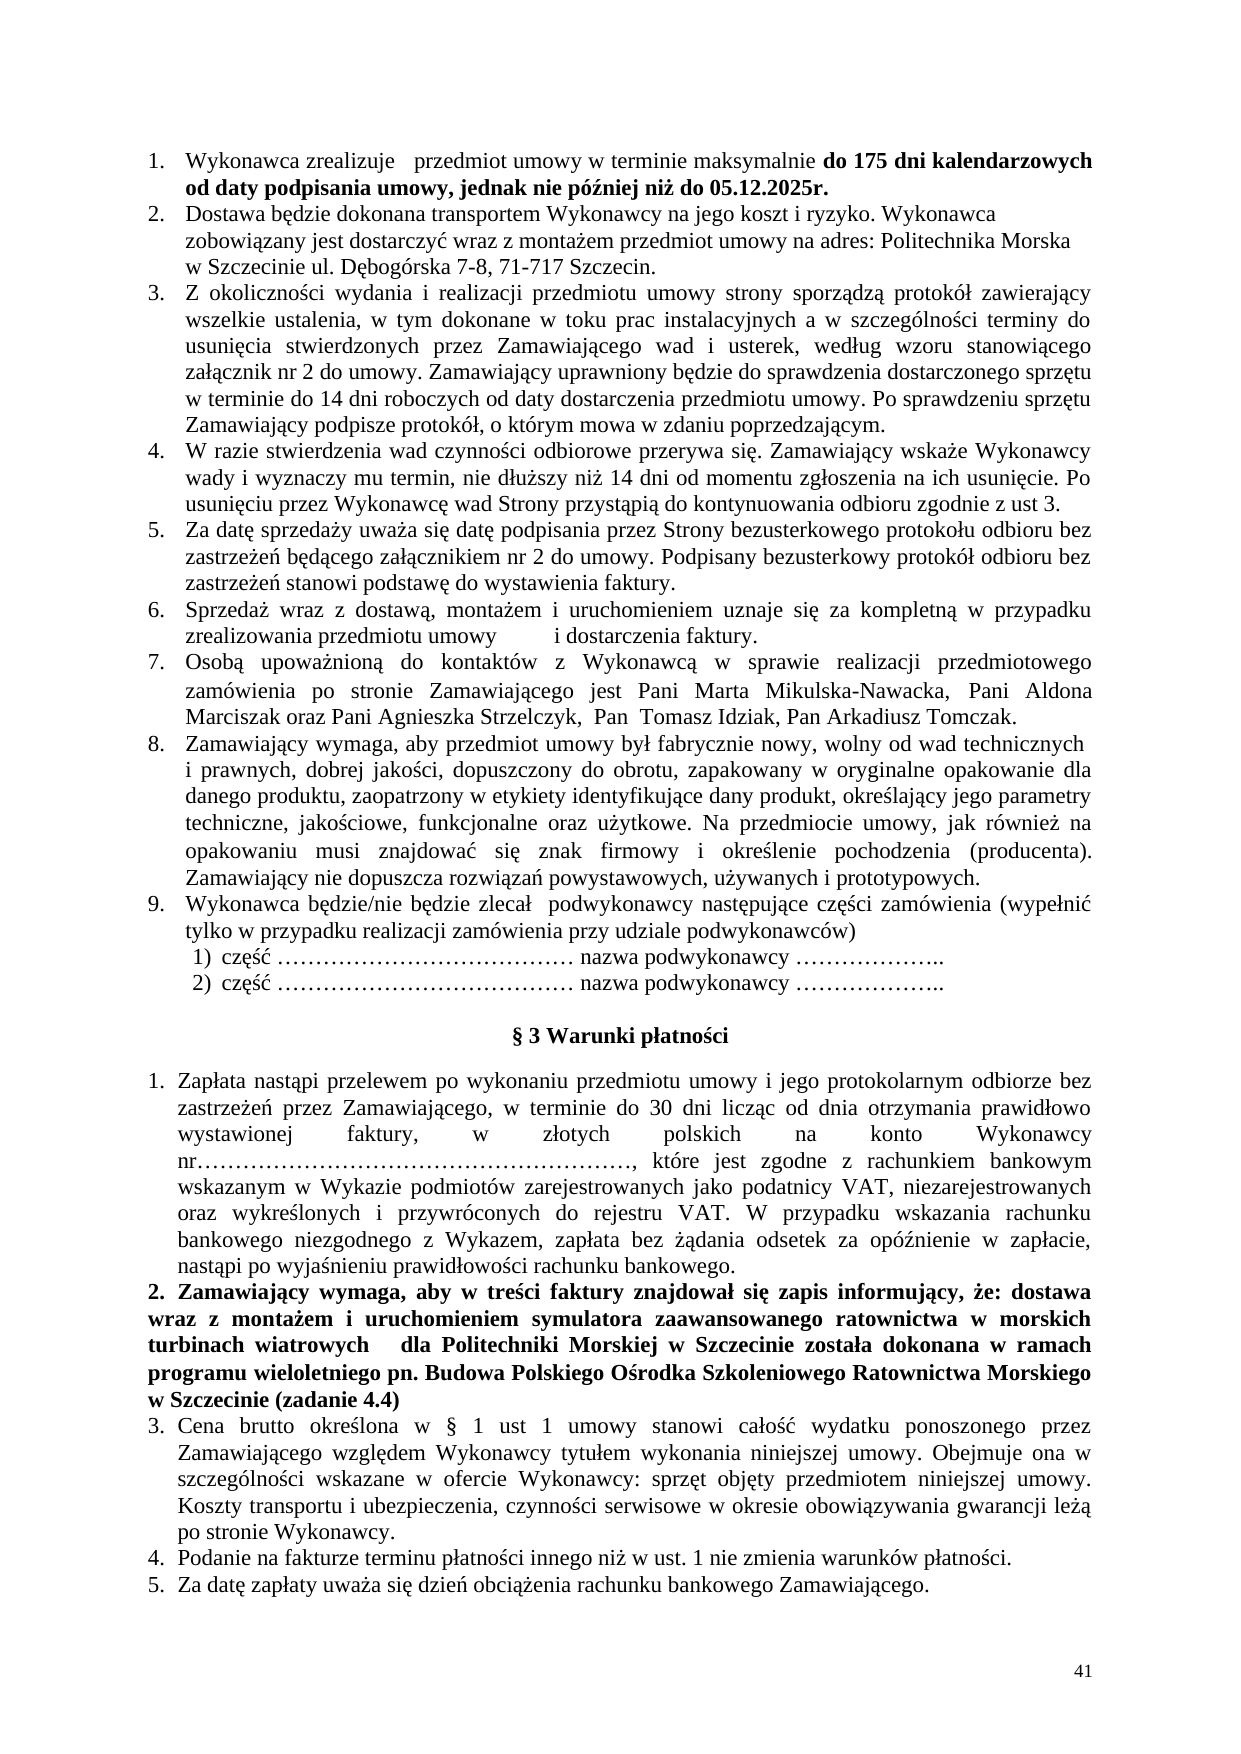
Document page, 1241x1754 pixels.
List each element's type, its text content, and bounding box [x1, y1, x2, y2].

list część ………………………………… nazwa podwykonawcy ……………….. [192, 969, 1093, 996]
text § 3 Warunki płatności [148, 1022, 1093, 1048]
list Zapłata nastąpi przelewem po wykonaniu przedmiotu umowy i jego protokolarnym odbiorze bez zastrzeżeń przez Zamawiającego, w terminie do 30 dni licząc od dnia otrzymania prawidłowo wystawionej faktury, w złotych polskich na konto Wykonawcy nr…………………………………………………, które jest zgodne z rachunkiem bankowym wskazanym w Wykazie podmiotów zarejestrowanych jako podatnicy VAT, niezarejestrowanych oraz wykreślonych i przywróconych do rejestru VAT. W przypadku wskazania rachunku bankowego niezgodnego z Wykazem, zapłata bez żądania odsetek za opóźnienie w zapłacie, nastąpi po wyjaśnieniu prawidłowości rachunku bankowego. [148, 1068, 1093, 1278]
list Za datę sprzedaży uważa się datę podpisania przez Strony bezusterkowego protokołu odbioru bez zastrzeżeń będącego załącznikiem nr 2 do umowy. Podpisany bezusterkowy protokół odbioru bez zastrzeżeń stanowi podstawę do wystawienia faktury. [148, 517, 1093, 596]
list Wykonawca będzie/nie będzie zlecał podwykonawcy następujące części zamówienia (wypełnić tylko w przypadku realizacji zamówienia przy udziale podwykonawców) [148, 890, 1093, 943]
list Cena brutto określona w § 1 ust 1 umowy stanowi całość wydatku ponoszonego przez Zamawiającego względem Wykonawcy tytułem wykonania niniejszej umowy. Obejmuje ona w szczególności wskazane w ofercie Wykonawcy: sprzęt objęty przedmiotem niniejszej umowy. Koszty transportu i ubezpieczenia, czynności serwisowe w okresie obowiązywania gwarancji leżą po stronie Wykonawcy. [148, 1413, 1093, 1544]
list Dostawa będzie dokonana transportem Wykonawcy na jego koszt i ryzyko. Wykonawca zobowiązany jest dostarczyć wraz z montażem przedmiot umowy na adres: Politechnika Morska w Szczecinie ul. Dębogórska 7-8, 71-717 Szczecin. [148, 200, 1093, 279]
list Zamawiający wymaga, aby w treści faktury znajdował się zapis informujący, że: dostawa wraz z montażem i uruchomieniem symulatora zaawansowanego ratownictwa w morskich turbinach wiatrowych dla Politechniki Morskiej w Szczecinie została dokonana w ramach programu wieloletniego pn. Budowa Polskiego Ośrodka Szkoleniowego Ratownictwa Morskiego w Szczecinie (zadanie 4.4) [148, 1278, 1093, 1413]
list W razie stwierdzenia wad czynności odbiorowe przerywa się. Zamawiający wskaże Wykonawcy wady i wyznaczy mu termin, nie dłuższy niż 14 dni od momentu zgłoszenia na ich usunięcie. Po usunięciu przez Wykonawcę wad Strony przystąpią do kontynuowania odbioru zgodnie z ust 3. [148, 437, 1093, 517]
list Zamawiający wymaga, aby przedmiot umowy był fabrycznie nowy, wolny od wad technicznych i prawnych, dobrej jakości, dopuszczony do obrotu, zapakowany w oryginalne opakowanie dla danego produktu, zaopatrzony w etykiety identyfikujące dany produkt, określający jego parametry techniczne, jakościowe, funkcjonalne oraz użytkowe. Na przedmiocie umowy, jak również na opakowaniu musi znajdować się znak firmowy i określenie pochodzenia (producenta). Zamawiający nie dopuszcza rozwiązań powystawowych, używanych i prototypowych. [148, 730, 1093, 890]
list Z okoliczności wydania i realizacji przedmiotu umowy strony sporządzą protokół zawierający wszelkie ustalenia, w tym dokonane w toku prac instalacyjnych a w szczególności terminy do usunięcia stwierdzonych przez Zamawiającego wad i usterek, według wzoru stanowiącego załącznik nr 2 do umowy. Zamawiający uprawniony będzie do sprawdzenia dostarczonego sprzętu w terminie do 14 dni roboczych od daty dostarczenia przedmiotu umowy. Po sprawdzeniu sprzętu Zamawiający podpisze protokół, o którym mowa w zdaniu poprzedzającym. [148, 279, 1093, 437]
list Za datę zapłaty uważa się dzień obciążenia rachunku bankowego Zamawiającego. [148, 1571, 1093, 1597]
list Wykonawca zrealizuje przedmiot umowy w terminie maksymalnie do 175 dni kalendarzowych od daty podpisania umowy, jednak nie później niż do 05.12.2025r. [148, 148, 1093, 200]
list Osobą upoważnioną do kontaktów z Wykonawcą w sprawie realizacji przedmiotowego zamówienia po stronie Zamawiającego jest Pani Marta Mikulska-Nawacka, Pani Aldona Marciszak oraz Pani Agnieszka Strzelczyk, Pan Tomasz Idziak, Pan Arkadiusz Tomczak. [148, 648, 1093, 730]
list Sprzedaż wraz z dostawą, montażem i uruchomieniem uznaje się za kompletną w przypadku zrealizowania przedmiotu umowy i dostarczenia faktury. [148, 596, 1093, 648]
list część ………………………………… nazwa podwykonawcy ……………….. [192, 943, 1093, 969]
list Podanie na fakturze terminu płatności innego niż w ust. 1 nie zmienia warunków płatności. [148, 1544, 1093, 1571]
